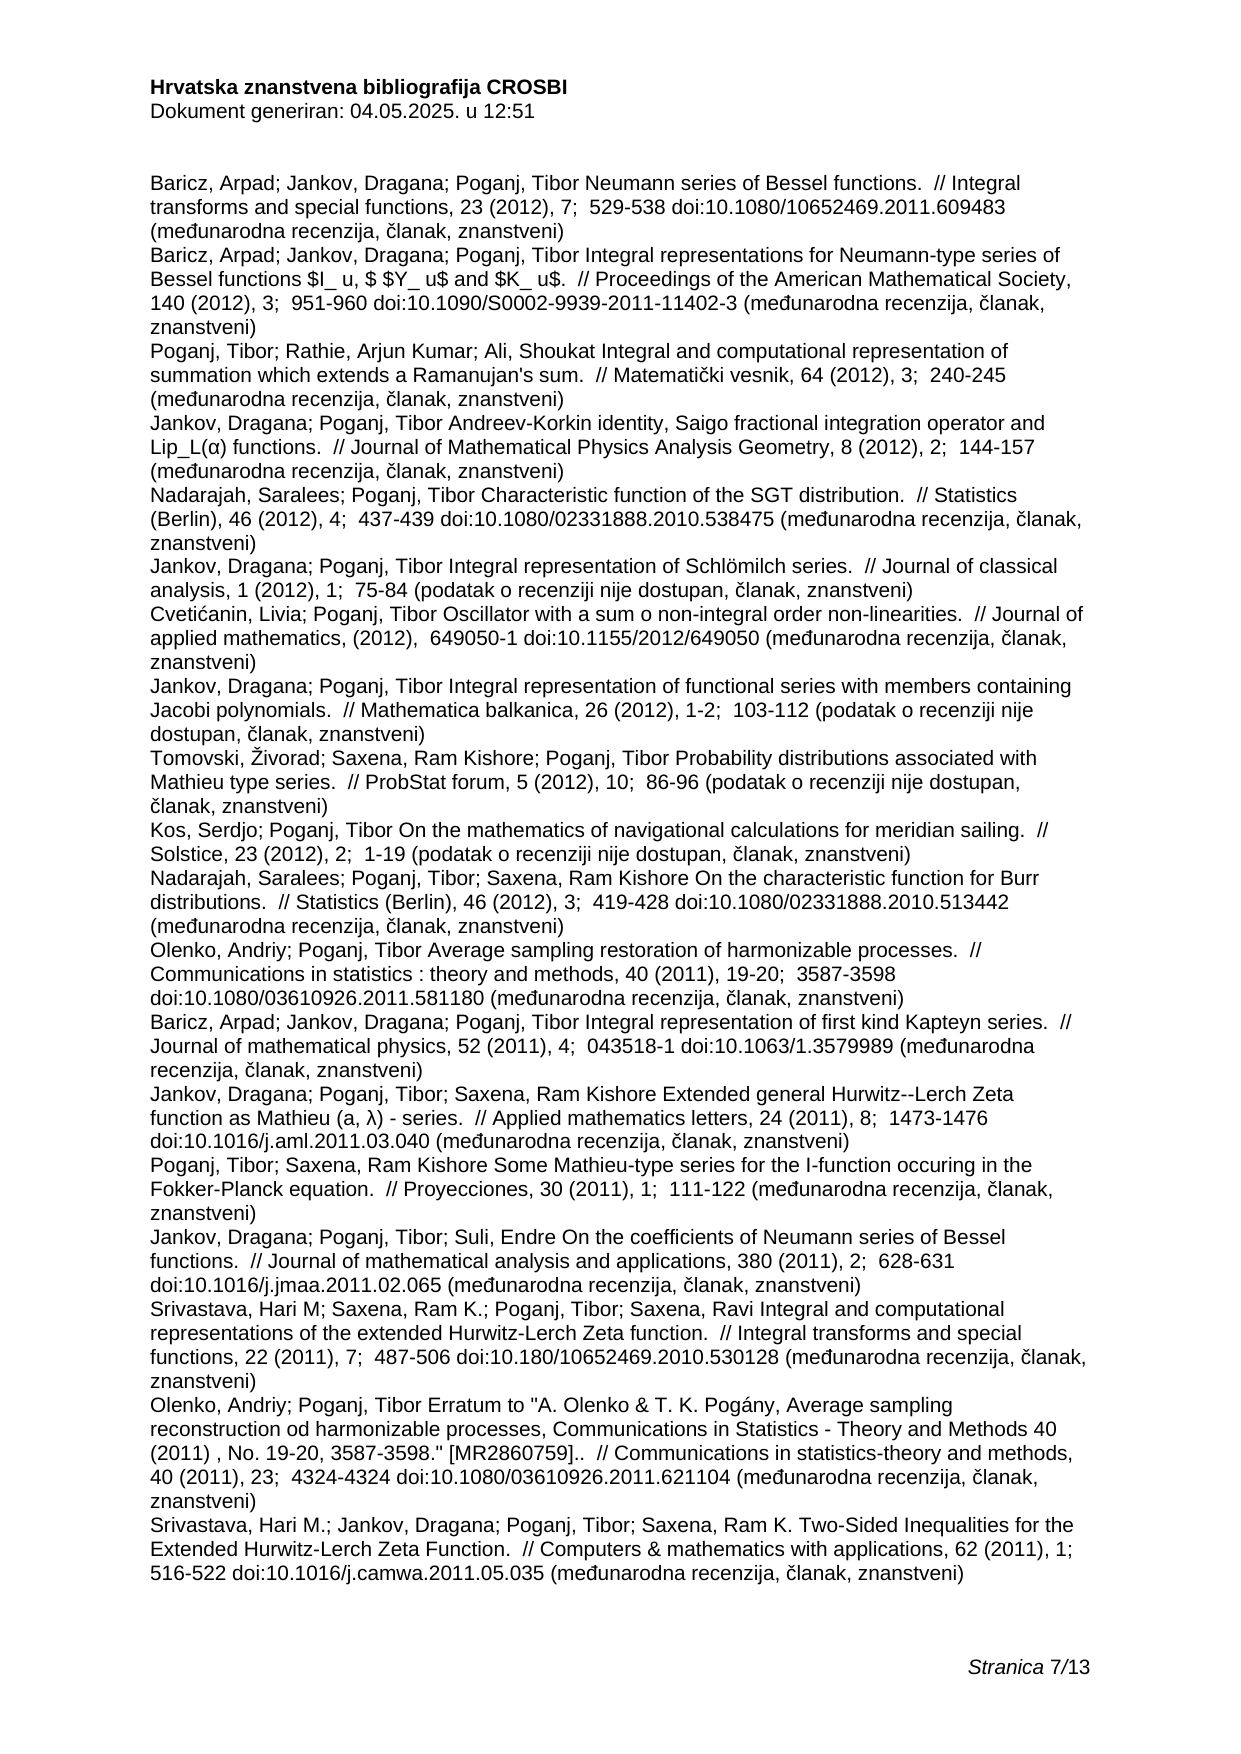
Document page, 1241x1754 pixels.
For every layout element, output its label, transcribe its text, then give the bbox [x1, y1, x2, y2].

text Srivastava, Hari M.; Jankov, Dragana; Poganj, Tibor; Saxena, Ram K. [150, 1513, 1090, 1584]
text Jankov, Dragana; Poganj, Tibor [150, 554, 1090, 602]
text Baricz, Arpad; Jankov, Dragana; Poganj, Tibor [150, 1009, 1090, 1081]
text Nadarajah, Saralees; Poganj, Tibor [150, 482, 1090, 554]
text Cvetićanin, Livia; Poganj, Tibor [150, 602, 1090, 674]
text Kos, Serdjo; Poganj, Tibor [150, 818, 1090, 866]
text Olenko, Andriy; Poganj, Tibor [150, 938, 1090, 1009]
text Jankov, Dragana; Poganj, Tibor; Suli, Endre [150, 1225, 1090, 1297]
text Poganj, Tibor; Saxena, Ram Kishore [150, 1153, 1090, 1225]
text Olenko, Andriy; Poganj, Tibor [150, 1393, 1090, 1513]
text Nadarajah, Saralees; Poganj, Tibor; Saxena, Ram Kishore [150, 866, 1090, 938]
text Jankov, Dragana; Poganj, Tibor; Saxena, Ram Kishore [150, 1081, 1090, 1153]
text Srivastava, Hari M; Saxena, Ram K.; Poganj, Tibor; Saxena, Ravi [150, 1297, 1090, 1393]
text Baricz, Arpad; Jankov, Dragana; Poganj, Tibor [150, 243, 1090, 339]
text Tomovski, Živorad; Saxena, Ram Kishore; Poganj, Tibor [150, 746, 1090, 818]
text Jankov, Dragana; Poganj, Tibor [150, 411, 1090, 482]
text Baricz, Arpad; Jankov, Dragana; Poganj, Tibor [150, 171, 1090, 243]
text Jankov, Dragana; Poganj, Tibor [150, 674, 1090, 746]
text Poganj, Tibor; Rathie, Arjun Kumar; Ali, Shoukat [150, 339, 1090, 411]
